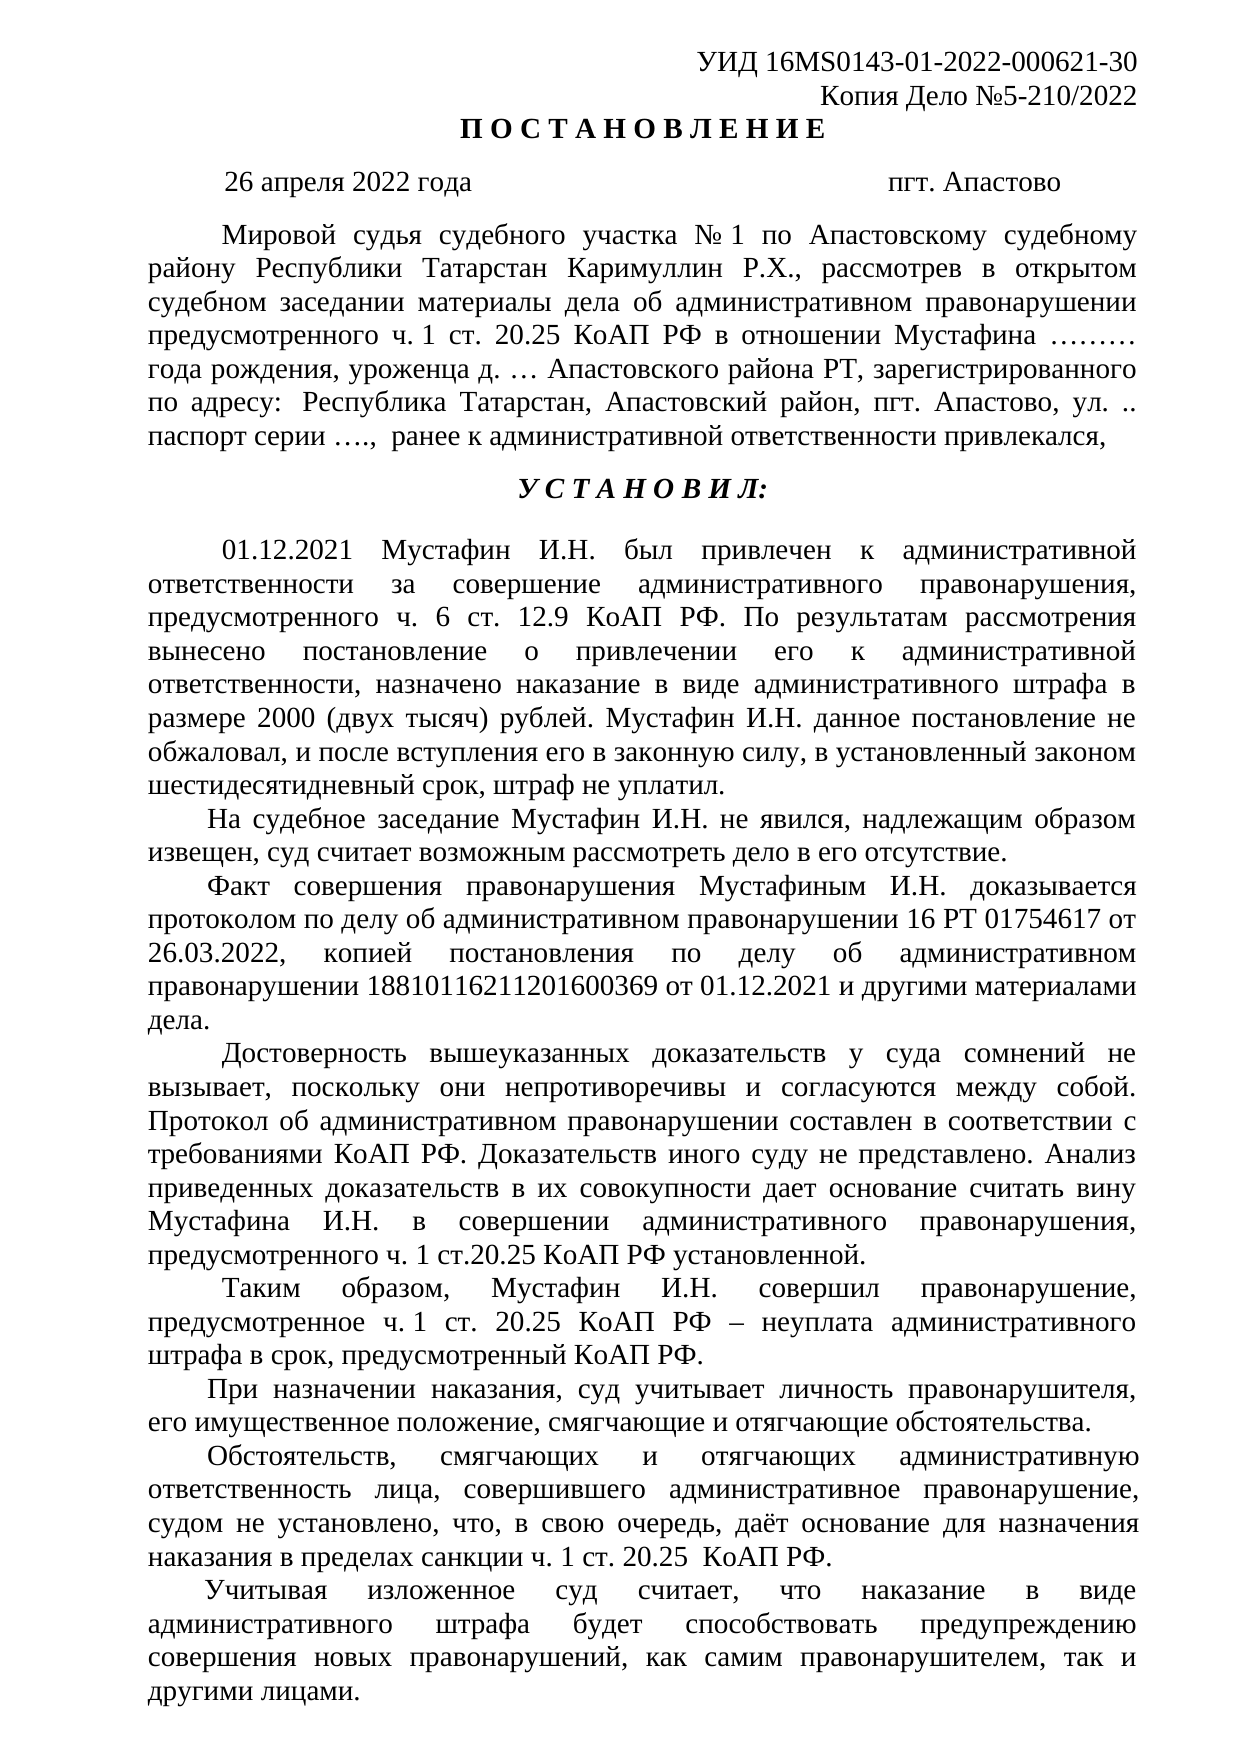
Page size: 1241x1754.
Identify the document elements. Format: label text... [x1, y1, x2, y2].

text Таким образом, Мустафин И.Н. совершил правонарушение, предусмотренное ч. 1 ст. 20.25 КоАП РФ – неуплата административного штрафа в срок, предусмотренный КоАП РФ. [148, 1270, 1137, 1371]
text 26 апреля 2022 года пгт. Апастово [148, 164, 1137, 198]
text УИД 16MS0143-01-2022-000621-30 [148, 44, 1137, 78]
text Учитывая изложенное суд считает, что наказание в виде административного штрафа будет способствовать предупреждению совершения новых правонарушений, как самим правонарушителем, так и другими лицами. [148, 1572, 1137, 1706]
text На судебное заседание Мустафин И.Н. не явился, надлежащим образом извещен, суд считает возможным рассмотреть дело в его отсутствие. [148, 801, 1137, 868]
text П О С Т А Н О В Л Е Н И Е [148, 111, 1137, 145]
text Факт совершения правонарушения Мустафиным И.Н. доказывается протоколом по делу об административном правонарушении 16 РТ 01754617 от 26.03.2022, копией постановления по делу об административном правонарушении 18810116211201600369 от 01.12.2021 и другими материалами дела. [148, 868, 1137, 1036]
text 01.12.2021 Мустафин И.Н. был привлечен к административной ответственности за совершение административного правонарушения, предусмотренного ч. 6 ст. 12.9 КоАП РФ. По результатам рассмотрения вынесено постановление о привлечении его к административной ответственности, назначено наказание в виде административного штрафа в размере 2000 (двух тысяч) рублей. Мустафин И.Н. данное постановление не обжаловал, и после вступления его в законную силу, в установленный законом шестидесятидневный срок, штраф не уплатил. [148, 532, 1137, 801]
text Обстоятельств, смягчающих и отягчающих административную ответственность лица, совершившего административное правонарушение, судом не установлено, что, в свою очередь, даёт основание для назначения наказания в пределах санкции ч. 1 ст. 20.25 КоАП РФ. [148, 1438, 1140, 1572]
text Достоверность вышеуказанных доказательств у суда сомнений не вызывает, поскольку они непротиворечивы и согласуются между собой. Протокол об административном правонарушении составлен в соответствии с требованиями КоАП РФ. Доказательств иного суду не представлено. Анализ приведенных доказательств в их совокупности дает основание считать вину Мустафина И.Н. в совершении административного правонарушения, предусмотренного ч. 1 ст.20.25 КоАП РФ установленной. [148, 1036, 1137, 1270]
text При назначении наказания, суд учитывает личность правонарушителя, его имущественное положение, смягчающие и отягчающие обстоятельства. [148, 1371, 1137, 1438]
text Копия Дело №5-210/2022 [148, 78, 1137, 111]
text Мировой судья судебного участка № 1 по Апастовскому судебному району Республики Татарстан Каримуллин Р.Х., рассмотрев в открытом судебном заседании материалы дела об административном правонарушении предусмотренного ч. 1 ст. 20.25 КоАП РФ в отношении Мустафина ……… года рождения, уроженца д. … Апастовского района РТ, зарегистрированного по адресу: Республика Татарстан, Апастовский район, пгт. Апастово, ул. .. паспорт серии …., ранее к административной ответственности привлекался, [148, 217, 1137, 452]
text У С Т А Н О В И Л: [148, 471, 1137, 504]
